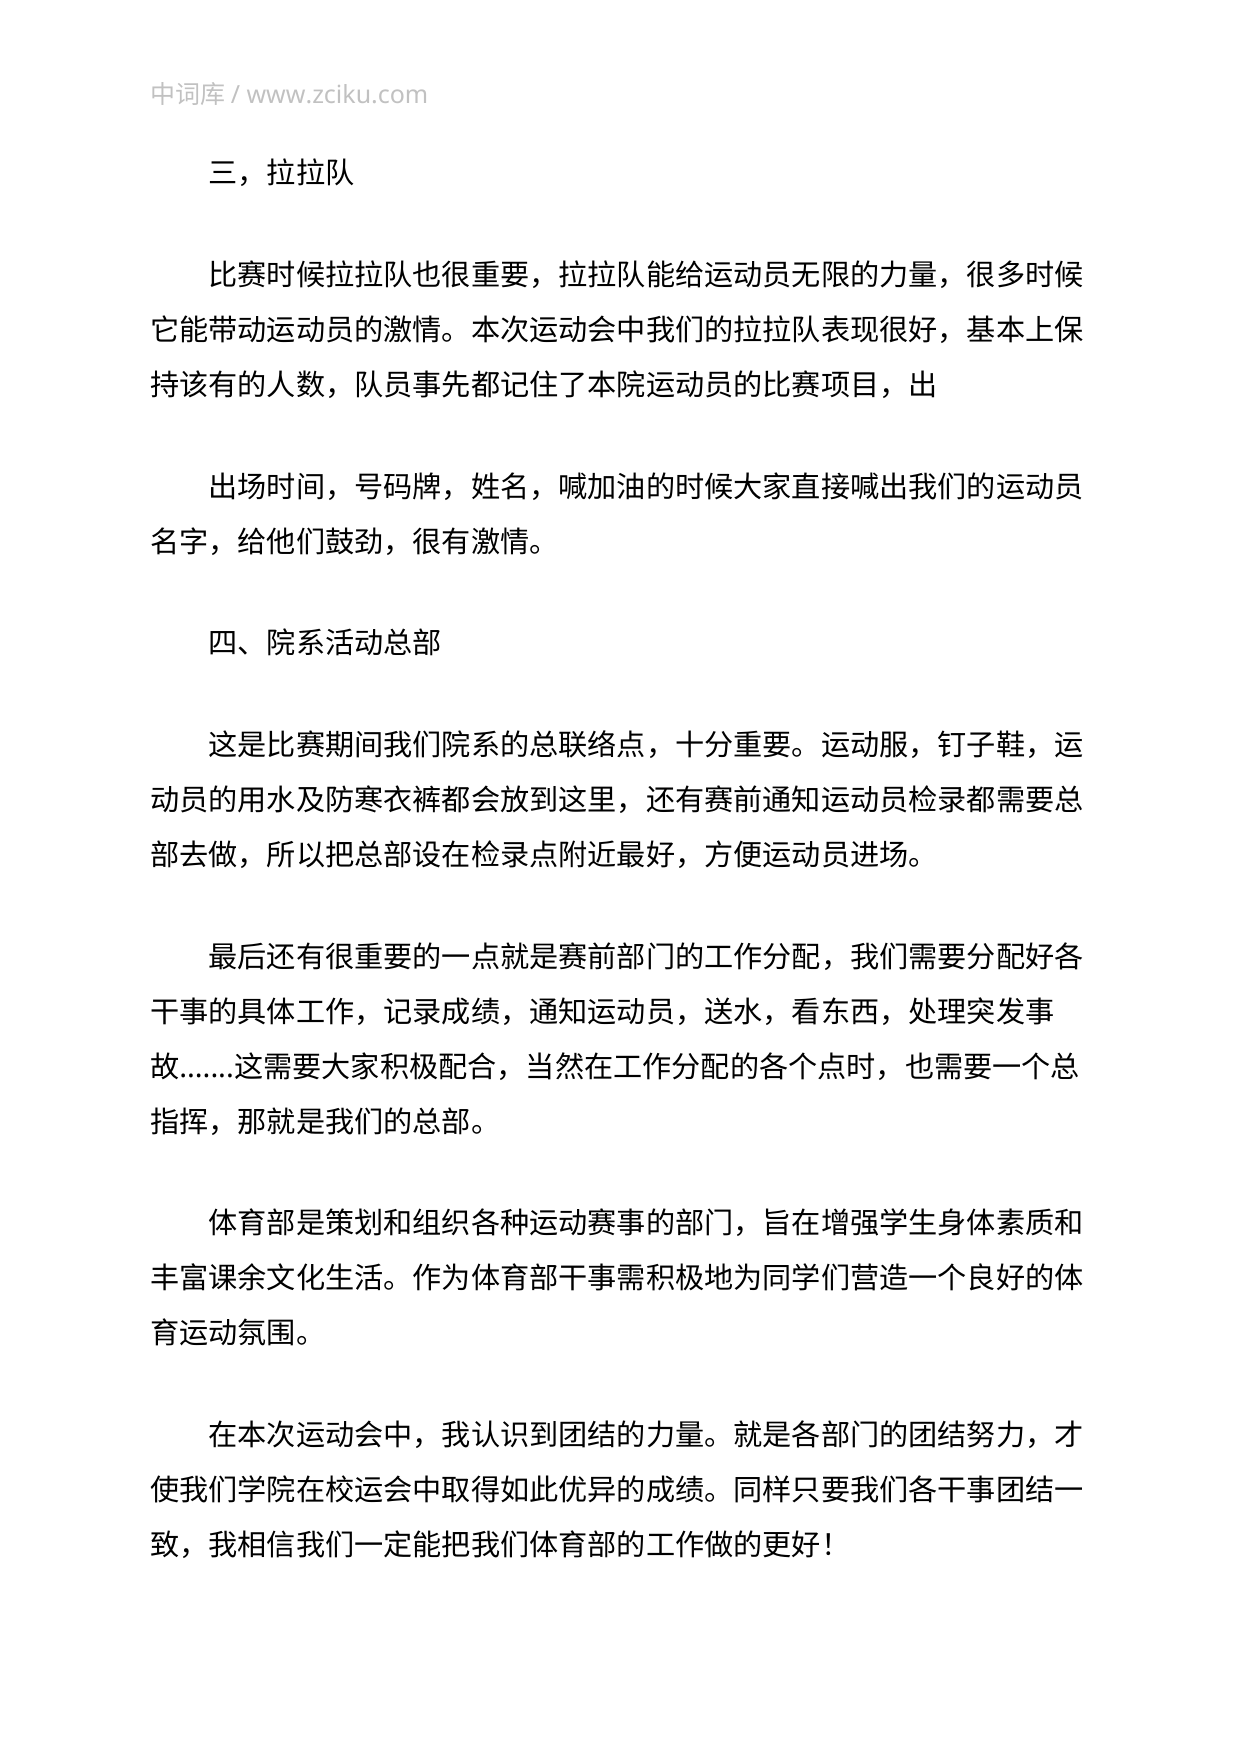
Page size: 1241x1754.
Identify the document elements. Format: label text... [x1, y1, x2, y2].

text 三，拉拉队 [150, 150, 1090, 192]
text 出场时间，号码牌，姓名，喊加油的时候大家直接喊出我们的运动员名字，给他们鼓劲，很有激情。 [150, 463, 1090, 561]
text 这是比赛期间我们院系的总联络点，十分重要。运动服，钉子鞋，运动员的用水及防寒衣裤都会放到这里，还有赛前通知运动员检录都需要总部去做，所以把总部设在检录点附近最好，方便运动员进场。 [150, 722, 1090, 874]
text 最后还有很重要的一点就是赛前部门的工作分配，我们需要分配好各干事的具体工作，记录成绩，通知运动员，送水，看东西，处理突发事故.......这需要大家积极配合，当然在工作分配的各个点时，也需要一个总指挥，那就是我们的总部。 [150, 933, 1090, 1140]
text 比赛时候拉拉队也很重要，拉拉队能给运动员无限的力量，很多时候它能带动运动员的激情。本次运动会中我们的拉拉队表现很好，基本上保持该有的人数，队员事先都记住了本院运动员的比赛项目，出 [150, 252, 1090, 404]
text 在本次运动会中，我认识到团结的力量。就是各部门的团结努力，才使我们学院在校运会中取得如此优异的成绩。同样只要我们各干事团结一致，我相信我们一定能把我们体育部的工作做的更好！ [150, 1411, 1090, 1563]
text 体育部是策划和组织各种运动赛事的部门，旨在增强学生身体素质和丰富课余文化生活。作为体育部干事需积极地为同学们营造一个良好的体育运动氛围。 [150, 1200, 1090, 1352]
text 四、院系活动总部 [150, 620, 1090, 662]
